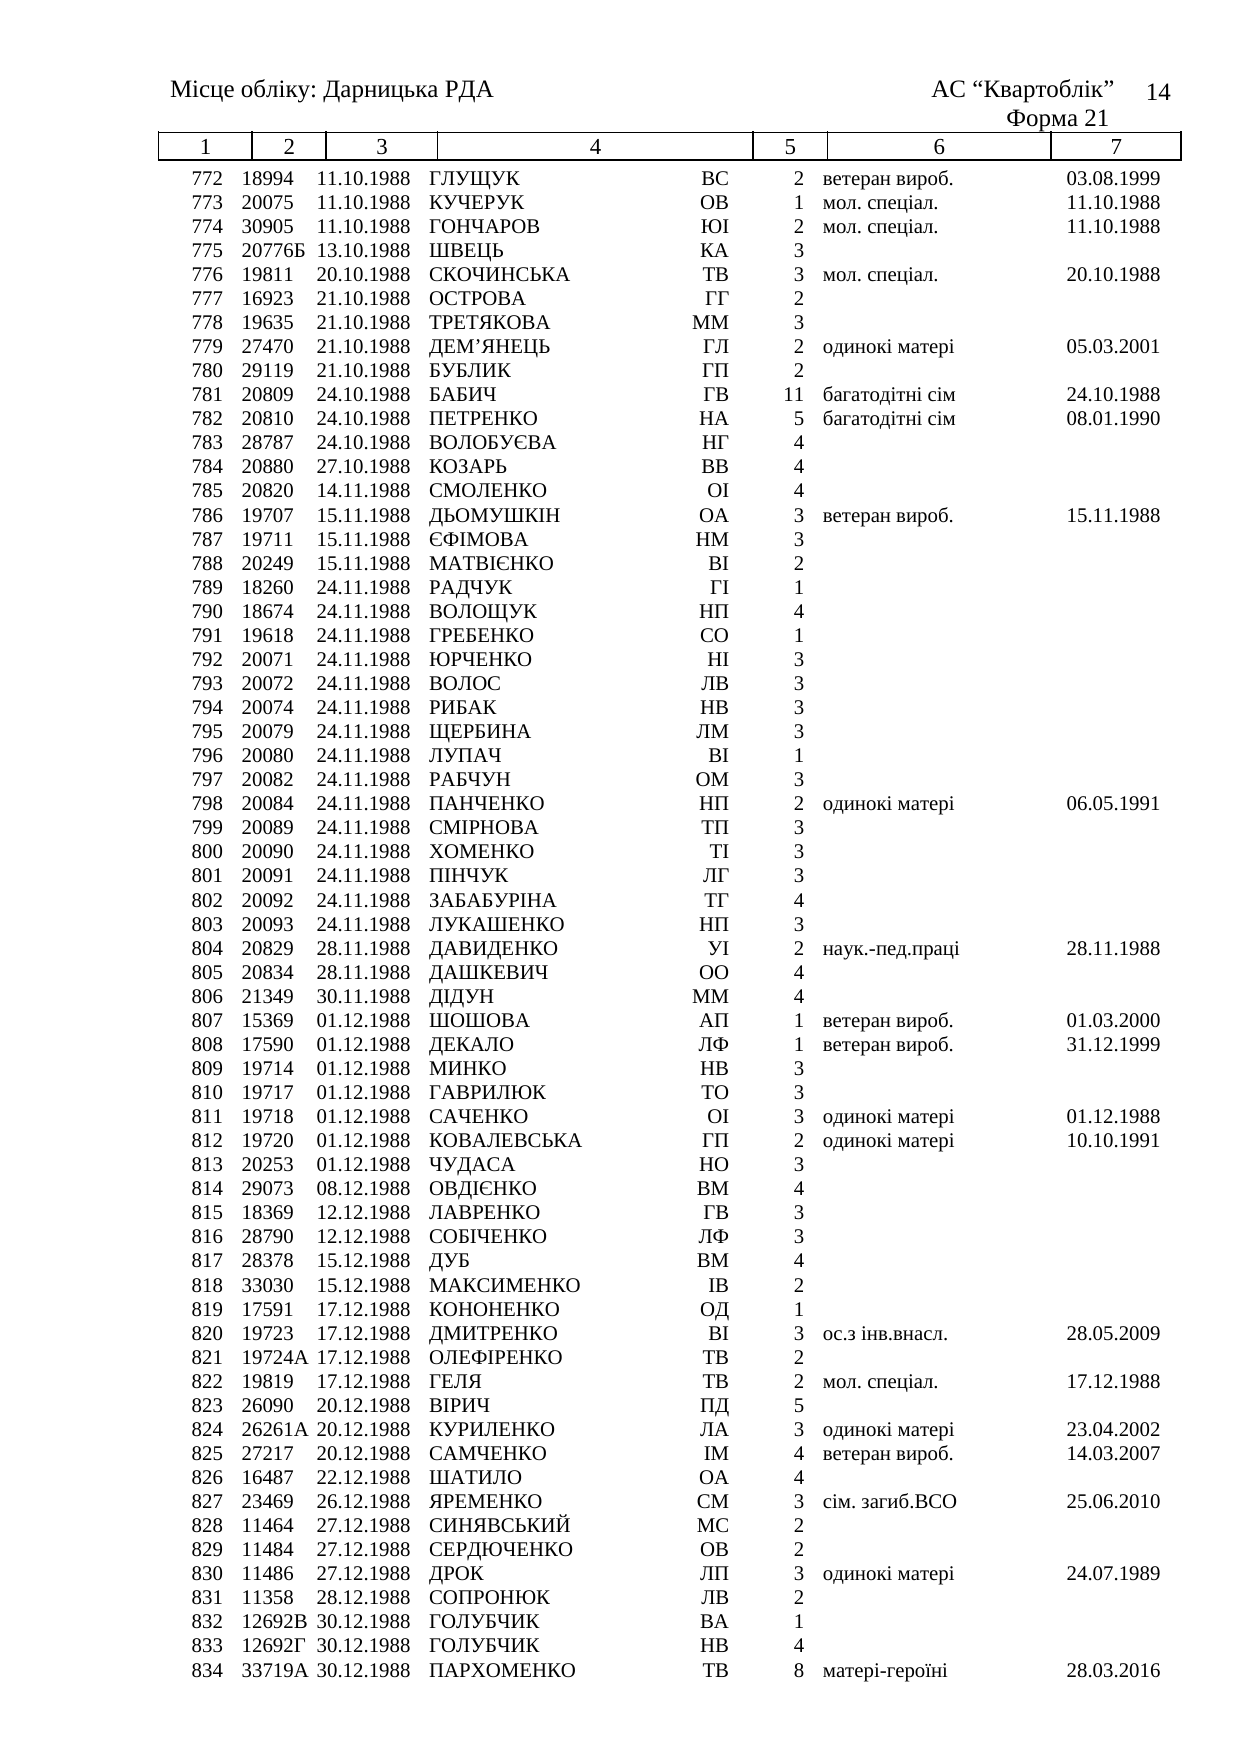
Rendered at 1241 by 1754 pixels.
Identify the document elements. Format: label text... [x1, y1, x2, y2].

text 810 19717 01.12.1988 ГАВРИЛЮК ТО 3 [148, 1080, 1181, 1104]
text 831 11358 28.12.1988 СОПРОНЮК ЛВ 2 [148, 1585, 1181, 1609]
text 829 11484 27.12.1988 СЕРДЮЧЕНКО ОВ 2 [148, 1537, 1181, 1561]
text 785 20820 14.11.1988 СМОЛЕНКО ОІ 4 [148, 478, 1181, 502]
text 783 28787 24.10.1988 ВОЛОБУЄВА НГ 4 [148, 430, 1181, 454]
text 805 20834 28.11.1988 ДАШКЕВИЧ ОО 4 [148, 960, 1181, 984]
text 793 20072 24.11.1988 ВОЛОС ЛВ 3 [148, 671, 1181, 695]
text 772 18994 11.10.1988 ГЛУЩУК ВС 2 ветеран вироб. 03.08.1999 [148, 166, 1181, 190]
text 797 20082 24.11.1988 РАБЧУН ОМ 3 [148, 767, 1181, 791]
text 828 11464 27.12.1988 СИНЯВСЬКИЙ МС 2 [148, 1513, 1181, 1537]
text 800 20090 24.11.1988 ХОМЕНКО ТІ 3 [148, 839, 1181, 863]
text 784 20880 27.10.1988 КОЗАРЬ ВВ 4 [148, 454, 1181, 478]
text 790 18674 24.11.1988 ВОЛОЩУК НП 4 [148, 599, 1181, 623]
text 827 23469 26.12.1988 ЯРЕМЕНКО СМ 3 сім. загиб.ВСО 25.06.2010 [148, 1489, 1181, 1513]
text 811 19718 01.12.1988 САЧЕНКО ОІ 3 одинокі матері 01.12.1988 [148, 1104, 1181, 1128]
text 799 20089 24.11.1988 СМІРНОВА ТП 3 [148, 815, 1181, 839]
text 803 20093 24.11.1988 ЛУКАШЕНКО НП 3 [148, 912, 1181, 936]
text 819 17591 17.12.1988 КОНОНЕНКО ОД 1 [148, 1297, 1181, 1321]
text 794 20074 24.11.1988 РИБАК НВ 3 [148, 695, 1181, 719]
text 824 26261А 20.12.1988 КУРИЛЕНКО ЛА 3 одинокі матері 23.04.2002 [148, 1417, 1181, 1441]
text 796 20080 24.11.1988 ЛУПАЧ ВІ 1 [148, 743, 1181, 767]
text 791 19618 24.11.1988 ГРЕБЕНКО СО 1 [148, 623, 1181, 647]
text 782 20810 24.10.1988 ПЕТРЕНКО НА 5 багатодітні сім 08.01.1990 [148, 406, 1181, 430]
text 807 15369 01.12.1988 ШОШОВА АП 1 ветеран вироб. 01.03.2000 [148, 1008, 1181, 1032]
text 808 17590 01.12.1988 ДЕКАЛО ЛФ 1 ветеран вироб. 31.12.1999 [148, 1032, 1181, 1056]
text 826 16487 22.12.1988 ШАТИЛО ОА 4 [148, 1465, 1181, 1489]
text 792 20071 24.11.1988 ЮРЧЕНКО НІ 3 [148, 647, 1181, 671]
text 776 19811 20.10.1988 СКОЧИНСЬКА ТВ 3 мол. спеціал. 20.10.1988 [148, 262, 1181, 286]
text 777 16923 21.10.1988 ОСТРОВА ГГ 2 [148, 286, 1181, 310]
text 780 29119 21.10.1988 БУБЛИК ГП 2 [148, 358, 1181, 382]
text 818 33030 15.12.1988 МАКСИМЕНКО ІВ 2 [148, 1272, 1181, 1297]
text 802 20092 24.11.1988 ЗАБАБУРІНА ТГ 4 [148, 887, 1181, 912]
text 788 20249 15.11.1988 МАТВІЄНКО ВІ 2 [148, 551, 1181, 575]
text 773 20075 11.10.1988 КУЧЕРУК ОВ 1 мол. спеціал. 11.10.1988 [148, 190, 1181, 214]
text 798 20084 24.11.1988 ПАНЧЕНКО НП 2 одинокі матері 06.05.1991 [148, 791, 1181, 815]
text 823 26090 20.12.1988 ВІРИЧ ПД 5 [148, 1393, 1181, 1417]
text 801 20091 24.11.1988 ПІНЧУК ЛГ 3 [148, 863, 1181, 887]
text 816 28790 12.12.1988 СОБІЧЕНКО ЛФ 3 [148, 1224, 1181, 1248]
text 830 11486 27.12.1988 ДРОК ЛП 3 одинокі матері 24.07.1989 [148, 1561, 1181, 1585]
text 822 19819 17.12.1988 ГЕЛЯ ТВ 2 мол. спеціал. 17.12.1988 [148, 1369, 1181, 1393]
text 833 12692Г 30.12.1988 ГОЛУБЧИК НВ 4 [148, 1633, 1181, 1657]
text 812 19720 01.12.1988 КОВАЛЕВСЬКА ГП 2 одинокі матері 10.10.1991 [148, 1128, 1181, 1152]
text 779 27470 21.10.1988 ДЕМ’ЯНЕЦЬ ГЛ 2 одинокі матері 05.03.2001 [148, 334, 1181, 358]
text 809 19714 01.12.1988 МИНКО НВ 3 [148, 1056, 1181, 1080]
text 795 20079 24.11.1988 ЩЕРБИНА ЛМ 3 [148, 719, 1181, 743]
text 817 28378 15.12.1988 ДУБ ВМ 4 [148, 1248, 1181, 1272]
text 781 20809 24.10.1988 БАБИЧ ГВ 11 багатодітні сім 24.10.1988 [148, 382, 1181, 406]
text 778 19635 21.10.1988 ТРЕТЯКОВА ММ 3 [148, 310, 1181, 334]
text 814 29073 08.12.1988 ОВДІЄНКО ВМ 4 [148, 1176, 1181, 1200]
text 786 19707 15.11.1988 ДЬОМУШКІН ОА 3 ветеран вироб. 15.11.1988 [148, 502, 1181, 527]
text 775 20776Б 13.10.1988 ШВЕЦЬ КА 3 [148, 238, 1181, 262]
text 787 19711 15.11.1988 ЄФІМОВА НМ 3 [148, 527, 1181, 551]
text 774 30905 11.10.1988 ГОНЧАРОВ ЮІ 2 мол. спеціал. 11.10.1988 [148, 214, 1181, 238]
text 789 18260 24.11.1988 РАДЧУК ГІ 1 [148, 575, 1181, 599]
text 820 19723 17.12.1988 ДМИТРЕНКО ВІ 3 ос.з інв.внасл. 28.05.2009 [148, 1321, 1181, 1345]
text 813 20253 01.12.1988 ЧУДАСА НО 3 [148, 1152, 1181, 1176]
text 832 12692В 30.12.1988 ГОЛУБЧИК ВА 1 [148, 1609, 1181, 1633]
text 815 18369 12.12.1988 ЛАВРЕНКО ГВ 3 [148, 1200, 1181, 1224]
text 804 20829 28.11.1988 ДАВИДЕНКО УІ 2 наук.-пед.праці 28.11.1988 [148, 936, 1181, 960]
text 825 27217 20.12.1988 САМЧЕНКО ІМ 4 ветеран вироб. 14.03.2007 [148, 1441, 1181, 1465]
text 821 19724А 17.12.1988 ОЛЕФІРЕНКО ТВ 2 [148, 1345, 1181, 1369]
text 834 33719А 30.12.1988 ПАРХОМЕНКО ТВ 8 матері-героїні 28.03.2016 [148, 1657, 1181, 1682]
text 806 21349 30.11.1988 ДІДУН ММ 4 [148, 984, 1181, 1008]
